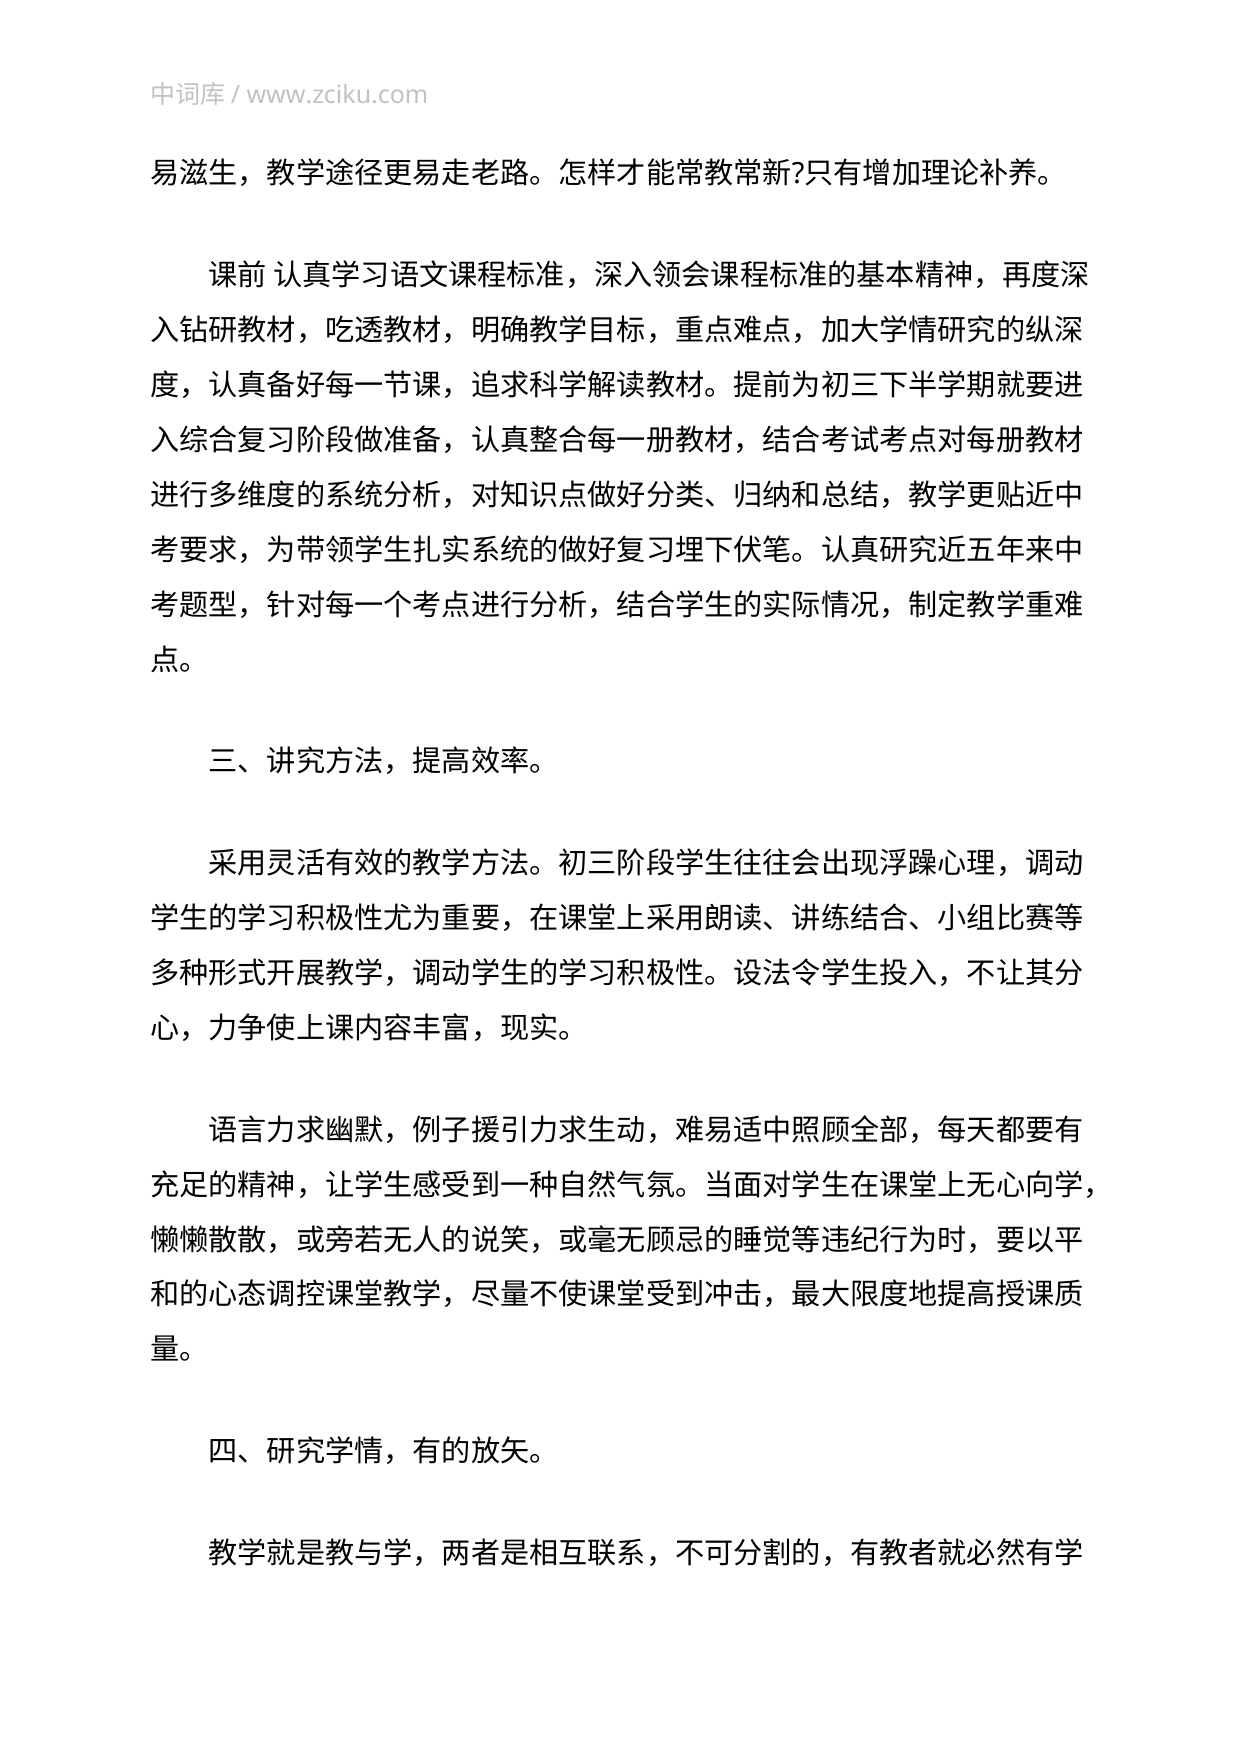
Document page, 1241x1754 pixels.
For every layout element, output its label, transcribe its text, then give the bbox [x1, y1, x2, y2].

text 三、讲究方法，提高效率。 [150, 738, 1090, 780]
text 语言力求幽默，例子援引力求生动，难易适中照顾全部，每天都要有充足的精神，让学生感受到一种自然气氛。当面对学生在课堂上无心向学，懒懒散散，或旁若无人的说笑，或毫无顾忌的睡觉等违纪行为时，要以平和的心态调控课堂教学，尽量不使课堂受到冲击，最大限度地提高授课质量。 [150, 1106, 1090, 1368]
text 四、研究学情，有的放矢。 [150, 1428, 1090, 1470]
text 采用灵活有效的教学方法。初三阶段学生往往会出现浮躁心理，调动学生的学习积极性尤为重要，在课堂上采用朗读、讲练结合、小组比赛等多种形式开展教学，调动学生的学习积极性。设法令学生投入，不让其分心，力争使上课内容丰富，现实。 [150, 840, 1090, 1047]
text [150, 1529, 1090, 1572]
text 课前 认真学习语文课程标准，深入领会课程标准的基本精神，再度深入钻研教材，吃透教材，明确教学目标，重点难点，加大学情研究的纵深度，认真备好每一节课，追求科学解读教材。提前为初三下半学期就要进入综合复习阶段做准备，认真整合每一册教材，结合考试考点对每册教材进行多维度的系统分析，对知识点做好分类、归纳和总结，教学更贴近中考要求，为带领学生扎实系统的做好复习埋下伏笔。认真研究近五年来中考题型，针对每一个考点进行分析，结合学生的实际情况，制定教学重难点。 [150, 252, 1090, 678]
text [150, 150, 1090, 192]
